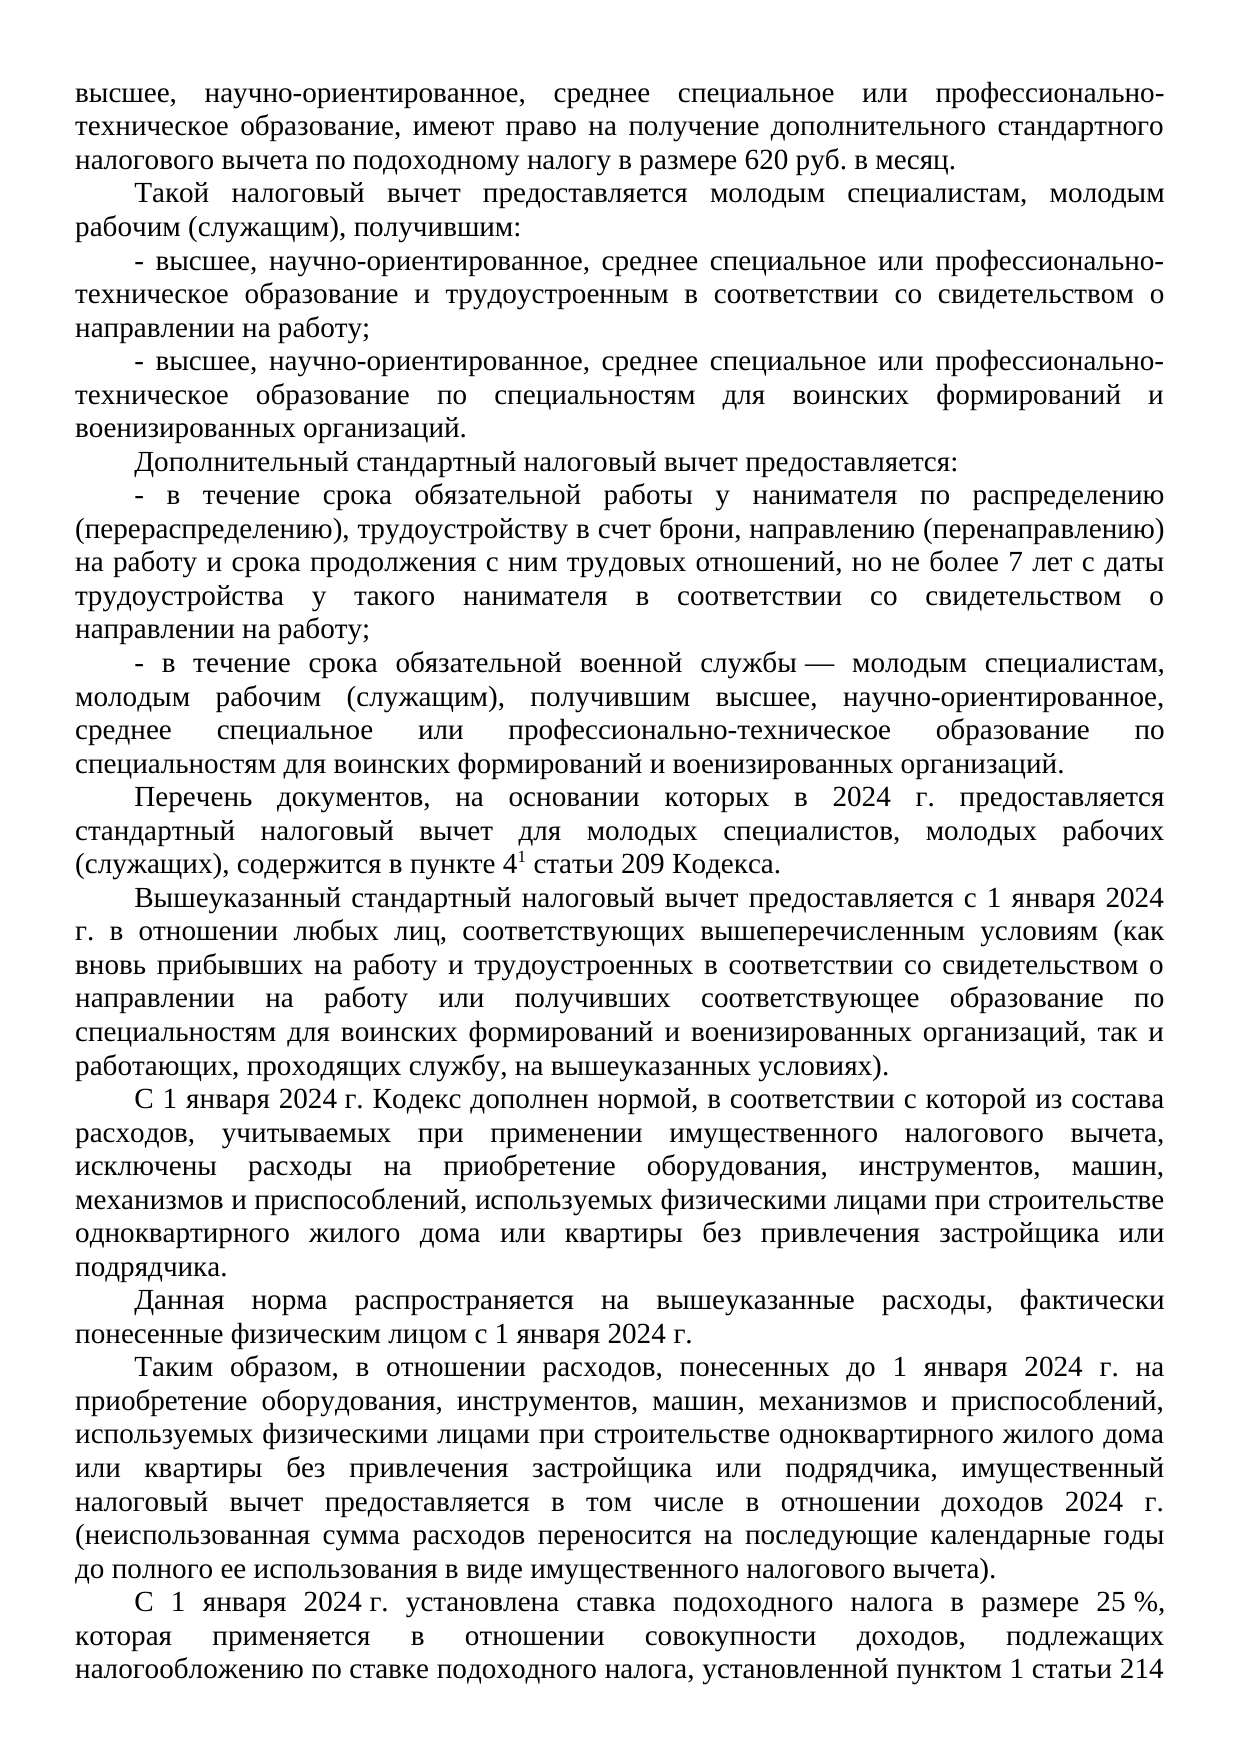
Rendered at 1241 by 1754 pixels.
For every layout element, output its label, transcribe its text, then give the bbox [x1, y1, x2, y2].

text - высшее, научно-ориентированное, среднее специальное или профессионально-техническое образование по специальностям для воинских формирований и военизированных организаций. [75, 343, 1165, 444]
text С 1 января 2024 г. Кодекс дополнен нормой, в соответствии с которой из состава расходов, учитываемых при применении имущественного налогового вычета, исключены расходы на приобретение оборудования, инструментов, машин, механизмов и приспособлений, используемых физическими лицами при строительстве одноквартирного жилого дома или квартиры без привлечения застройщика или подрядчика. [75, 1081, 1165, 1282]
text Данная норма распространяется на вышеуказанные расходы, фактически понесенные физическим лицом с 1 января 2024 г. [75, 1282, 1165, 1349]
text Вышеуказанный стандартный налоговый вычет предоставляется с 1 января 2024 г. в отношении любых лиц, соответствующих вышеперечисленным условиям (как вновь прибывших на работу и трудоустроенных в соответствии со свидетельством о направлении на работу или получивших соответствующее образование по специальностям для воинских формирований и военизированных организаций, так и работающих, проходящих службу, на вышеуказанных условиях). [75, 880, 1165, 1081]
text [75, 75, 1165, 176]
text - в течение срока обязательной работы у нанимателя по распределению (перераспределению), трудоустройству в счет брони, направлению (перенаправлению) на работу и срока продолжения с ним трудовых отношений, но не более 7 лет с даты трудоустройства у такого нанимателя в соответствии со свидетельством о направлении на работу; [75, 477, 1165, 645]
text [75, 1584, 1165, 1685]
text Такой налоговый вычет предоставляется молодым специалистам, молодым рабочим (служащим), получившим: [75, 176, 1165, 243]
text - в течение срока обязательной военной службы — молодым специалистам, молодым рабочим (служащим), получившим высшее, научно-ориентированное, среднее специальное или профессионально-техническое образование по специальностям для воинских формирований и военизированных организаций. [75, 645, 1165, 779]
text Таким образом, в отношении расходов, понесенных до 1 января 2024 г. на приобретение оборудования, инструментов, машин, механизмов и приспособлений, используемых физическими лицами при строительстве одноквартирного жилого дома или квартиры без привлечения застройщика или подрядчика, имущественный налоговый вычет предоставляется в том числе в отношении доходов 2024 г. (неиспользованная сумма расходов переносится на последующие календарные годы до полного ее использования в виде имущественного налогового вычета). [75, 1349, 1165, 1584]
text - высшее, научно-ориентированное, среднее специальное или профессионально-техническое образование и трудоустроенным в соответствии со свидетельством о направлении на работу; [75, 243, 1165, 343]
text Дополнительный стандартный налоговый вычет предоставляется: [75, 444, 1165, 477]
text Перечень документов, на основании которых в 2024 г. предоставляется стандартный налоговый вычет для молодых специалистов, молодых рабочих (служащих), содержится в пункте 41 статьи 209 Кодекса. [75, 779, 1165, 880]
